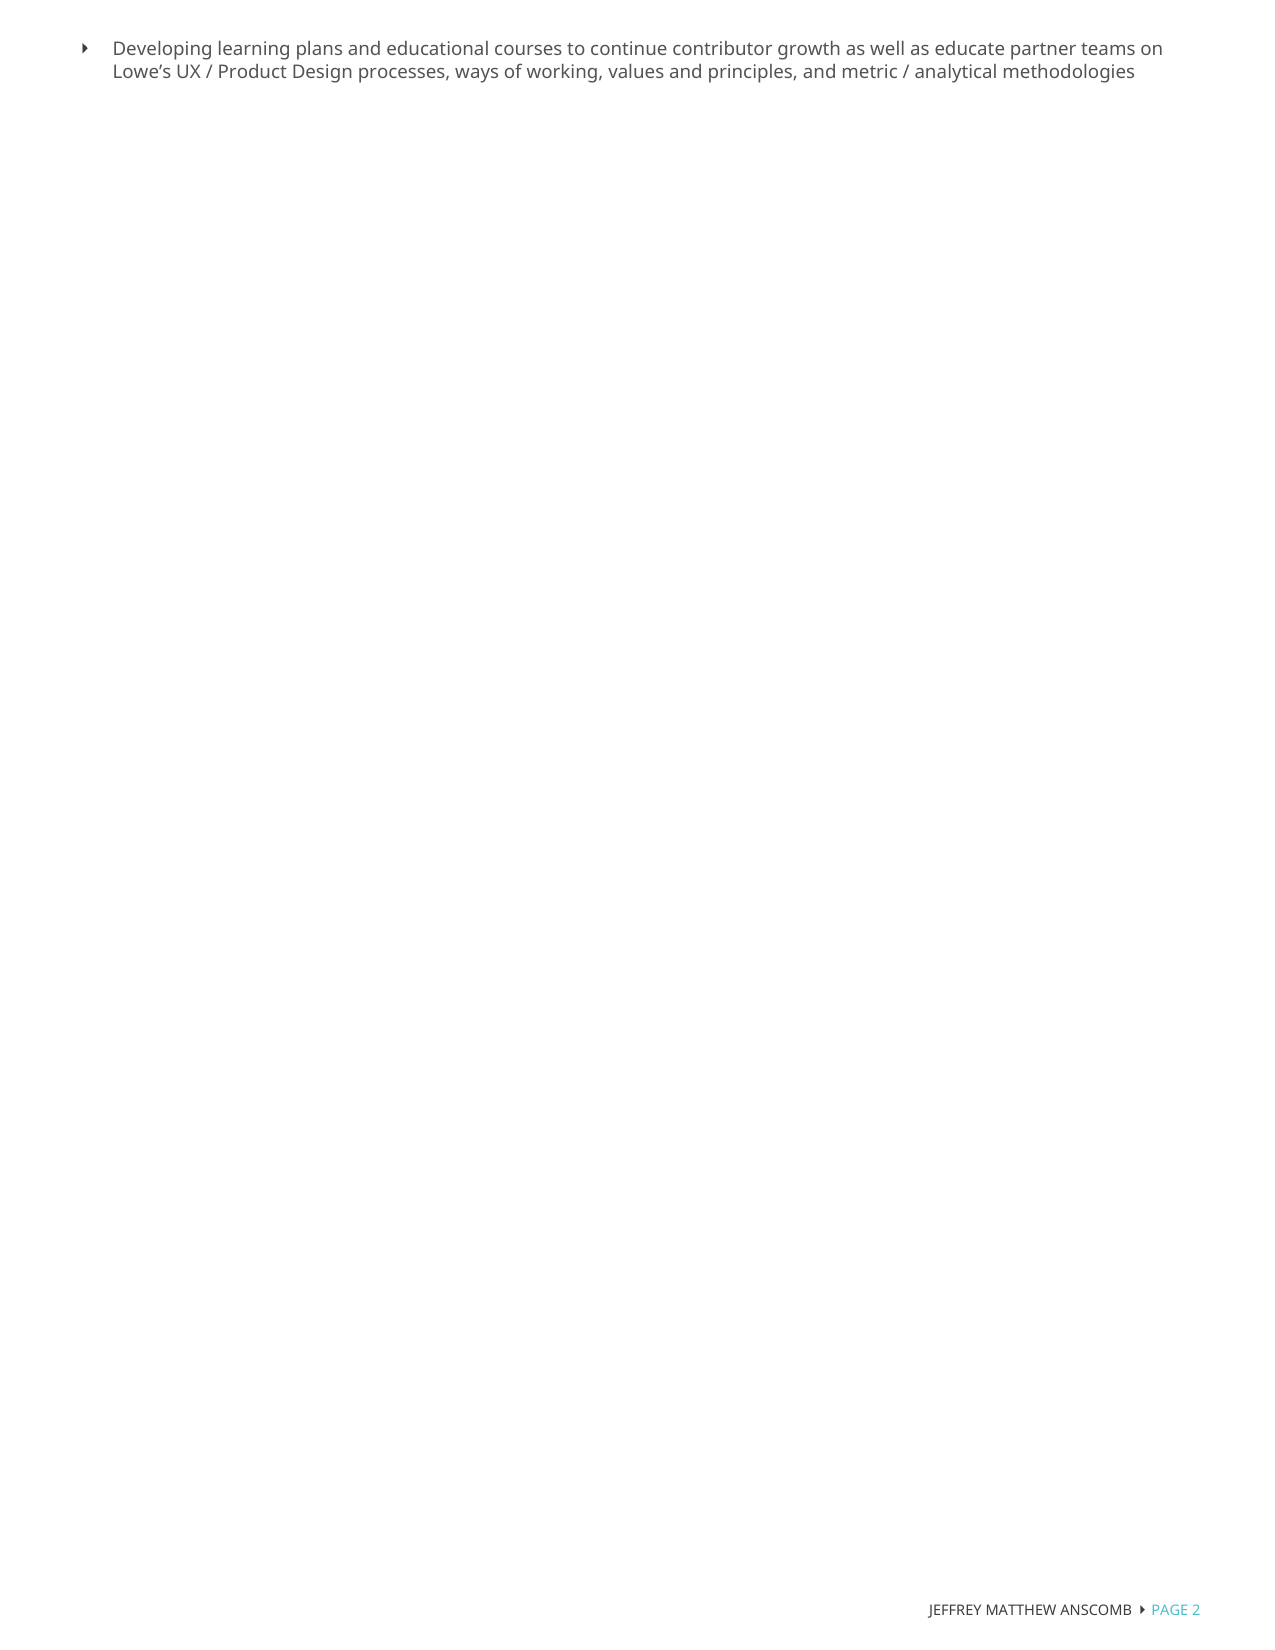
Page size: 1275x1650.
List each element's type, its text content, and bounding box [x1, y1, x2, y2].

picture [76, 39, 93, 56]
list Developing learning plans and educational courses to continue contributor growth as well as educate partner teams on Lowe’s UX / Product Design processes, ways of working, values and principles, and metric / analytical methodologies [75, 37, 1200, 83]
